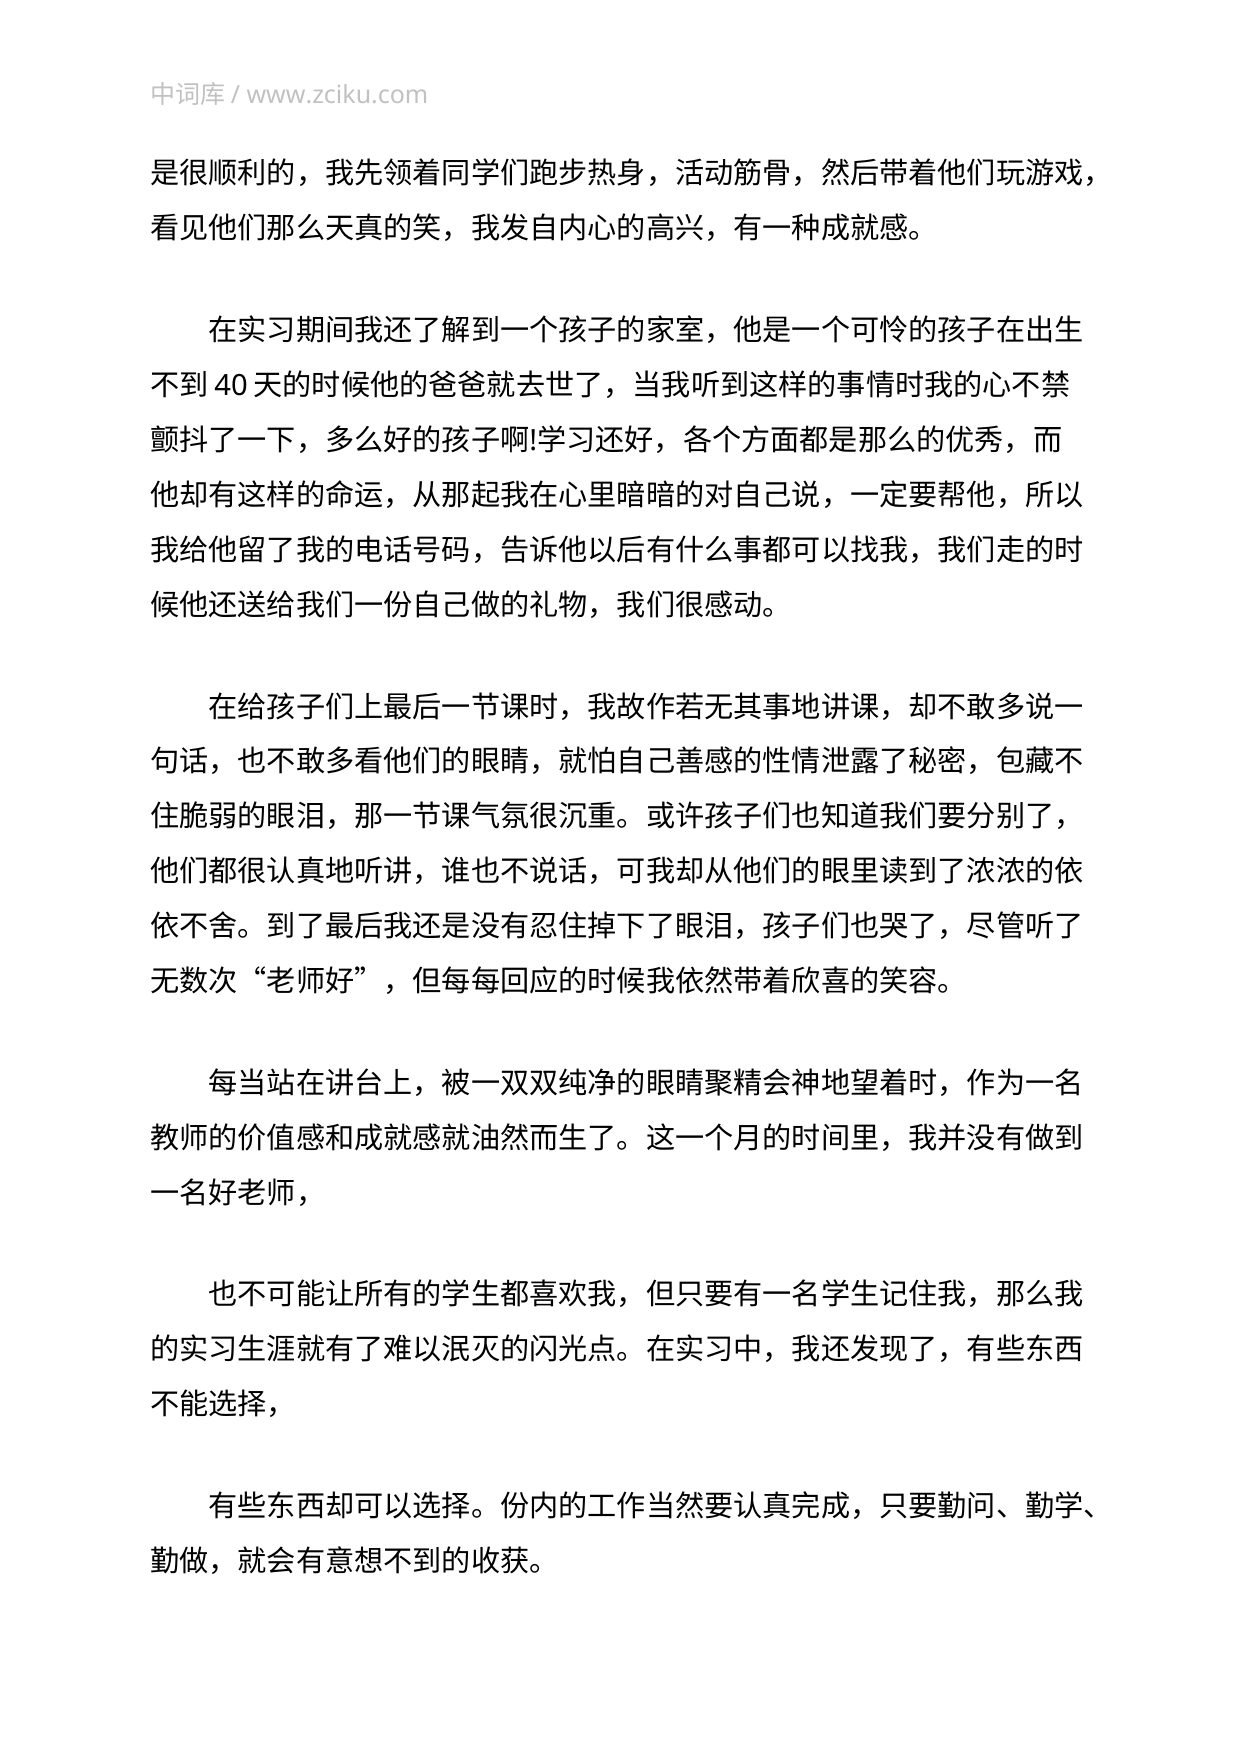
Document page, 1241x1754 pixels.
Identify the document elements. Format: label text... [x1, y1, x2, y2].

text 每当站在讲台上，被一双双纯净的眼睛聚精会神地望着时，作为一名教师的价值感和成就感就油然而生了。这一个月的时间里，我并没有做到一名好老师， [150, 1059, 1090, 1211]
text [150, 150, 1090, 247]
text 有些东西却可以选择。份内的工作当然要认真完成，只要勤问、勤学、勤做，就会有意想不到的收获。 [150, 1482, 1090, 1580]
text 也不可能让所有的学生都喜欢我，但只要有一名学生记住我，那么我的实习生涯就有了难以泯灭的闪光点。在实习中，我还发现了，有些东西不能选择， [150, 1271, 1090, 1423]
text 在实习期间我还了解到一个孩子的家室，他是一个可怜的孩子在出生不到40天的时候他的爸爸就去世了，当我听到这样的事情时我的心不禁颤抖了一下，多么好的孩子啊!学习还好，各个方面都是那么的优秀，而他却有这样的命运，从那起我在心里暗暗的对自己说，一定要帮他，所以我给他留了我的电话号码，告诉他以后有什么事都可以找我，我们走的时候他还送给我们一份自己做的礼物，我们很感动。 [150, 307, 1090, 624]
text 在给孩子们上最后一节课时，我故作若无其事地讲课，却不敢多说一句话，也不敢多看他们的眼睛，就怕自己善感的性情泄露了秘密，包藏不住脆弱的眼泪，那一节课气氛很沉重。或许孩子们也知道我们要分别了，他们都很认真地听讲，谁也不说话，可我却从他们的眼里读到了浓浓的依依不舍。到了最后我还是没有忍住掉下了眼泪，孩子们也哭了，尽管听了无数次“老师好”，但每每回应的时候我依然带着欣喜的笑容。 [150, 683, 1090, 1000]
